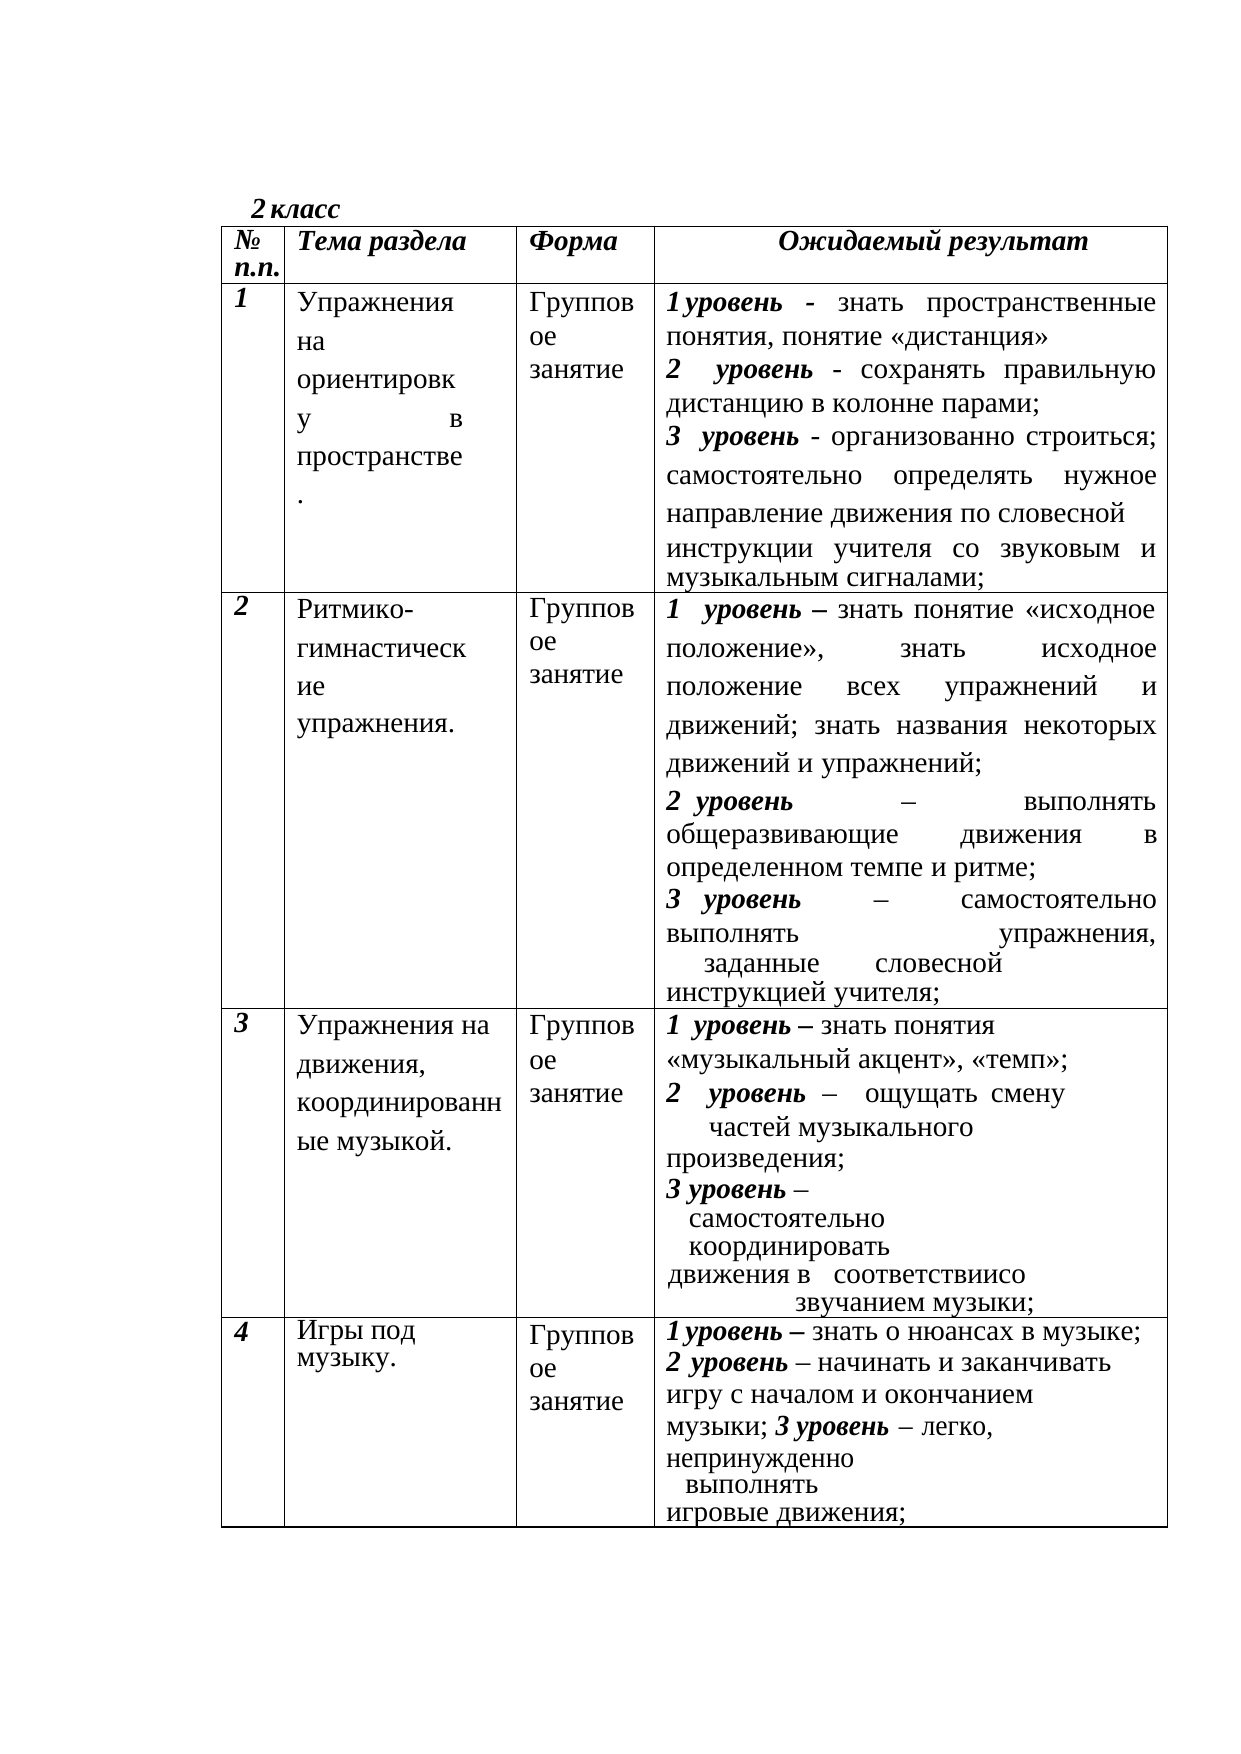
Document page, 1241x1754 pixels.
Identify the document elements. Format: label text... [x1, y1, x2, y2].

table_cell упражнения. [285, 703, 516, 1008]
list класс [251, 191, 1215, 225]
table_cell 1 [222, 284, 284, 592]
table_cell 4 [222, 1318, 284, 1526]
table_cell Группов [517, 1009, 654, 1042]
table_cell 2 [222, 593, 284, 703]
table_cell [222, 703, 284, 1008]
table_cell Группов ое занятие [517, 284, 654, 592]
table_cell уровень – знать о нюансах в музыке; уровень – начинать и заканчивать игру с началом и окончанием музыки; 3 уровень – легко, непринужденно выполнять игровые движения; [655, 1318, 1167, 1526]
table_cell 1 уровень – знать понятия [655, 1009, 1167, 1042]
table_cell [517, 703, 654, 1008]
table_cell ое занятие [517, 1042, 654, 1317]
table_header Форма [517, 227, 654, 283]
table_cell 3 [222, 1009, 284, 1042]
table_cell Игры под музыку. [285, 1318, 516, 1526]
table_cell Упражнения на [285, 1009, 516, 1042]
table_cell [222, 1042, 284, 1317]
table_cell «музыкальный акцент», «темп»; уровень – ощущать смену частей музыкального произведения; уровень – самостоятельно координировать движения в соответствиисо звучанием музыки; [655, 1042, 1167, 1317]
table_header Ожидаемый результат [655, 227, 1167, 283]
table_cell движения, координированн ые музыкой. [285, 1042, 516, 1317]
table_cell уровень – знать понятие «исходное положение», знать исходное положение всех упражнений и движений; знать названия некоторых движений и упражнений; уровень – выполнять общеразвивающие движения в определенном темпе и ритме; уровень – самостоятельно выполнять упражнения, заданные словесной инструкцией учителя; [655, 593, 1167, 1008]
table_cell уровень - знать пространственные понятия, понятие «дистанция» уровень - сохранять правильную дистанцию в колонне парами; уровень - организованно строиться; самостоятельно определять нужное направление движения по словесной инструкции учителя со звуковым и музыкальным сигналами; [655, 284, 1167, 592]
table_header Тема раздела [285, 227, 516, 283]
table_cell Ритмико- гимнастическ ие [285, 593, 516, 703]
table_cell Группов ое занятие [517, 1318, 654, 1526]
table_cell Упражнения на ориентировк у в пространстве . [285, 284, 516, 592]
table_cell Группов ое занятие [517, 593, 654, 703]
table_header № п.п. [222, 227, 284, 283]
